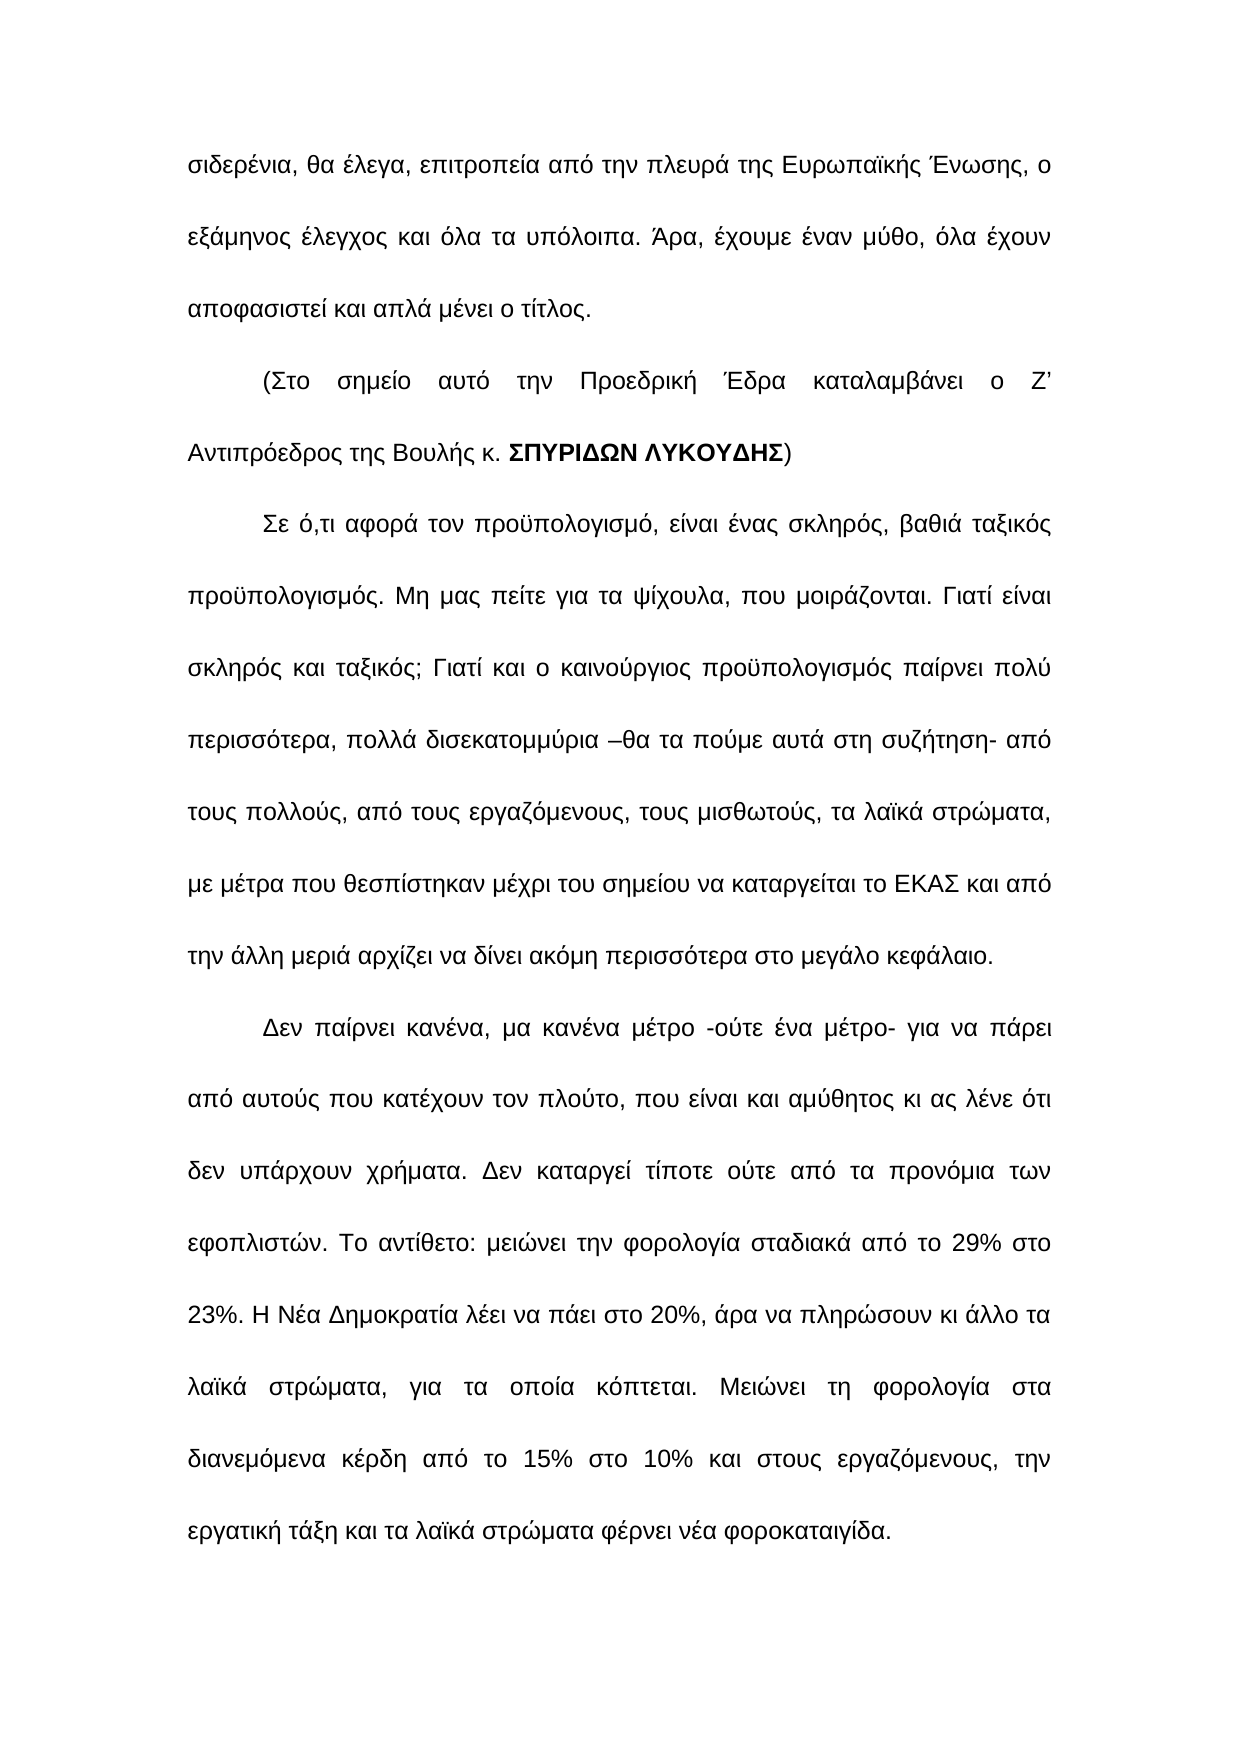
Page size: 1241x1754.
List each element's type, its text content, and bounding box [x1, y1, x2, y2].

text Δεν παίρνει κανένα, μα κανένα μέτρο -ούτε ένα μέτρο- για να πάρει από αυτούς που κατέχουν τον πλούτο, που είναι και αμύθητος κι ας λένε ότι δεν υπάρχουν χρήματα. Δεν καταργεί τίποτε ούτε από τα προνόμια των εφοπλιστών. Το αντίθετο: μειώνει την φορολογία σταδιακά από το 29% στο 23%. Η Νέα Δημοκρατία λέει να πάει στο 20%, άρα να πληρώσουν κι άλλο τα λαϊκά στρώματα, για τα οποία κόπτεται. Μειώνει τη φορολογία στα διανεμόμενα κέρδη από το 15% στο 10% και στους εργαζόμενους, την εργατική τάξη και τα λαϊκά στρώματα φέρνει νέα φοροκαταιγίδα. [187, 1012, 1053, 1544]
text (Στο σημείο αυτό την Προεδρική Έδρα καταλαμβάνει ο Ζ’ Αντιπρόεδρος της Βουλής κ. ΣΠΥΡΙΔΩΝ ΛΥΚΟΥΔΗΣ) [187, 366, 1053, 466]
text Σε ό,τι αφορά τον προϋπολογισμό, είναι ένας σκληρός, βαθιά ταξικός προϋπολογισμός. Μη μας πείτε για τα ψίχουλα, που μοιράζονται. Γιατί είναι σκληρός και ταξικός; Γιατί και ο καινούργιος προϋπολογισμός παίρνει πολύ περισσότερα, πολλά δισεκατομμύρια –θα τα πούμε αυτά στη συζήτηση- από τους πολλούς, από τους εργαζόμενους, τους μισθωτούς, τα λαϊκά στρώματα, με μέτρα που θεσπίστηκαν μέχρι του σημείου να καταργείται το ΕΚΑΣ και από την άλλη μεριά αρχίζει να δίνει ακόμη περισσότερα στο μεγάλο κεφάλαιο. [187, 509, 1053, 969]
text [187, 150, 1053, 322]
